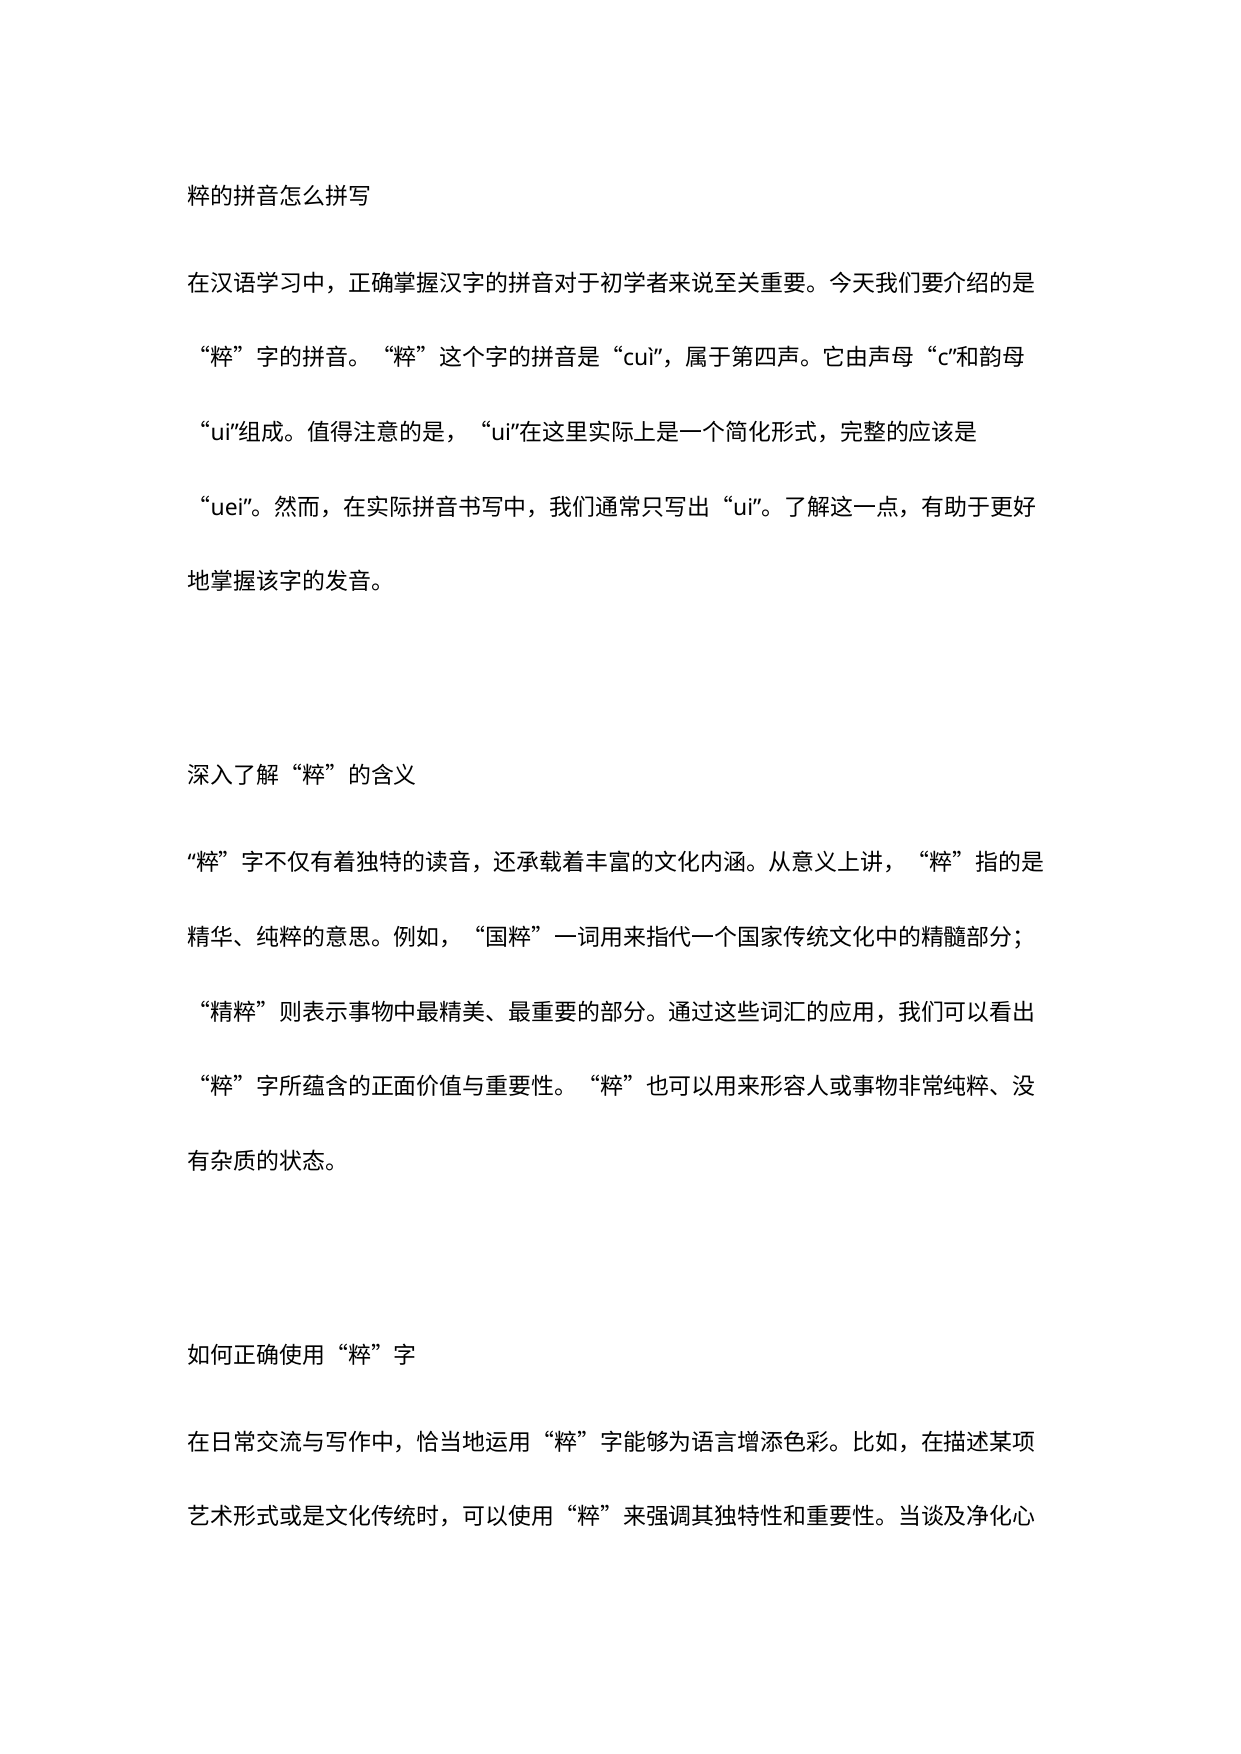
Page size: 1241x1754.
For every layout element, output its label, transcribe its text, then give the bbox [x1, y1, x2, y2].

text 在汉语学习中，正确掌握汉字的拼音对于初学者来说至关重要。今天我们要介绍的是“粹”字的拼音。“粹”这个字的拼音是“cuì”，属于第四声。它由声母“c”和韵母“ui”组成。值得注意的是，“ui”在这里实际上是一个简化形式，完整的应该是“uei”。然而，在实际拼音书写中，我们通常只写出“ui”。了解这一点，有助于更好地掌握该字的发音。 [187, 248, 1053, 612]
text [187, 1408, 1053, 1547]
text 粹的拼音怎么拼写 [187, 162, 1053, 227]
text 如何正确使用“粹”字 [187, 1321, 1053, 1386]
text “粹”字不仅有着独特的读音，还承载着丰富的文化内涵。从意义上讲，“粹”指的是精华、纯粹的意思。例如，“国粹”一词用来指代一个国家传统文化中的精髓部分；“精粹”则表示事物中最精美、最重要的部分。通过这些词汇的应用，我们可以看出“粹”字所蕴含的正面价值与重要性。“粹”也可以用来形容人或事物非常纯粹、没有杂质的状态。 [187, 828, 1053, 1192]
text 深入了解“粹”的含义 [187, 742, 1053, 807]
